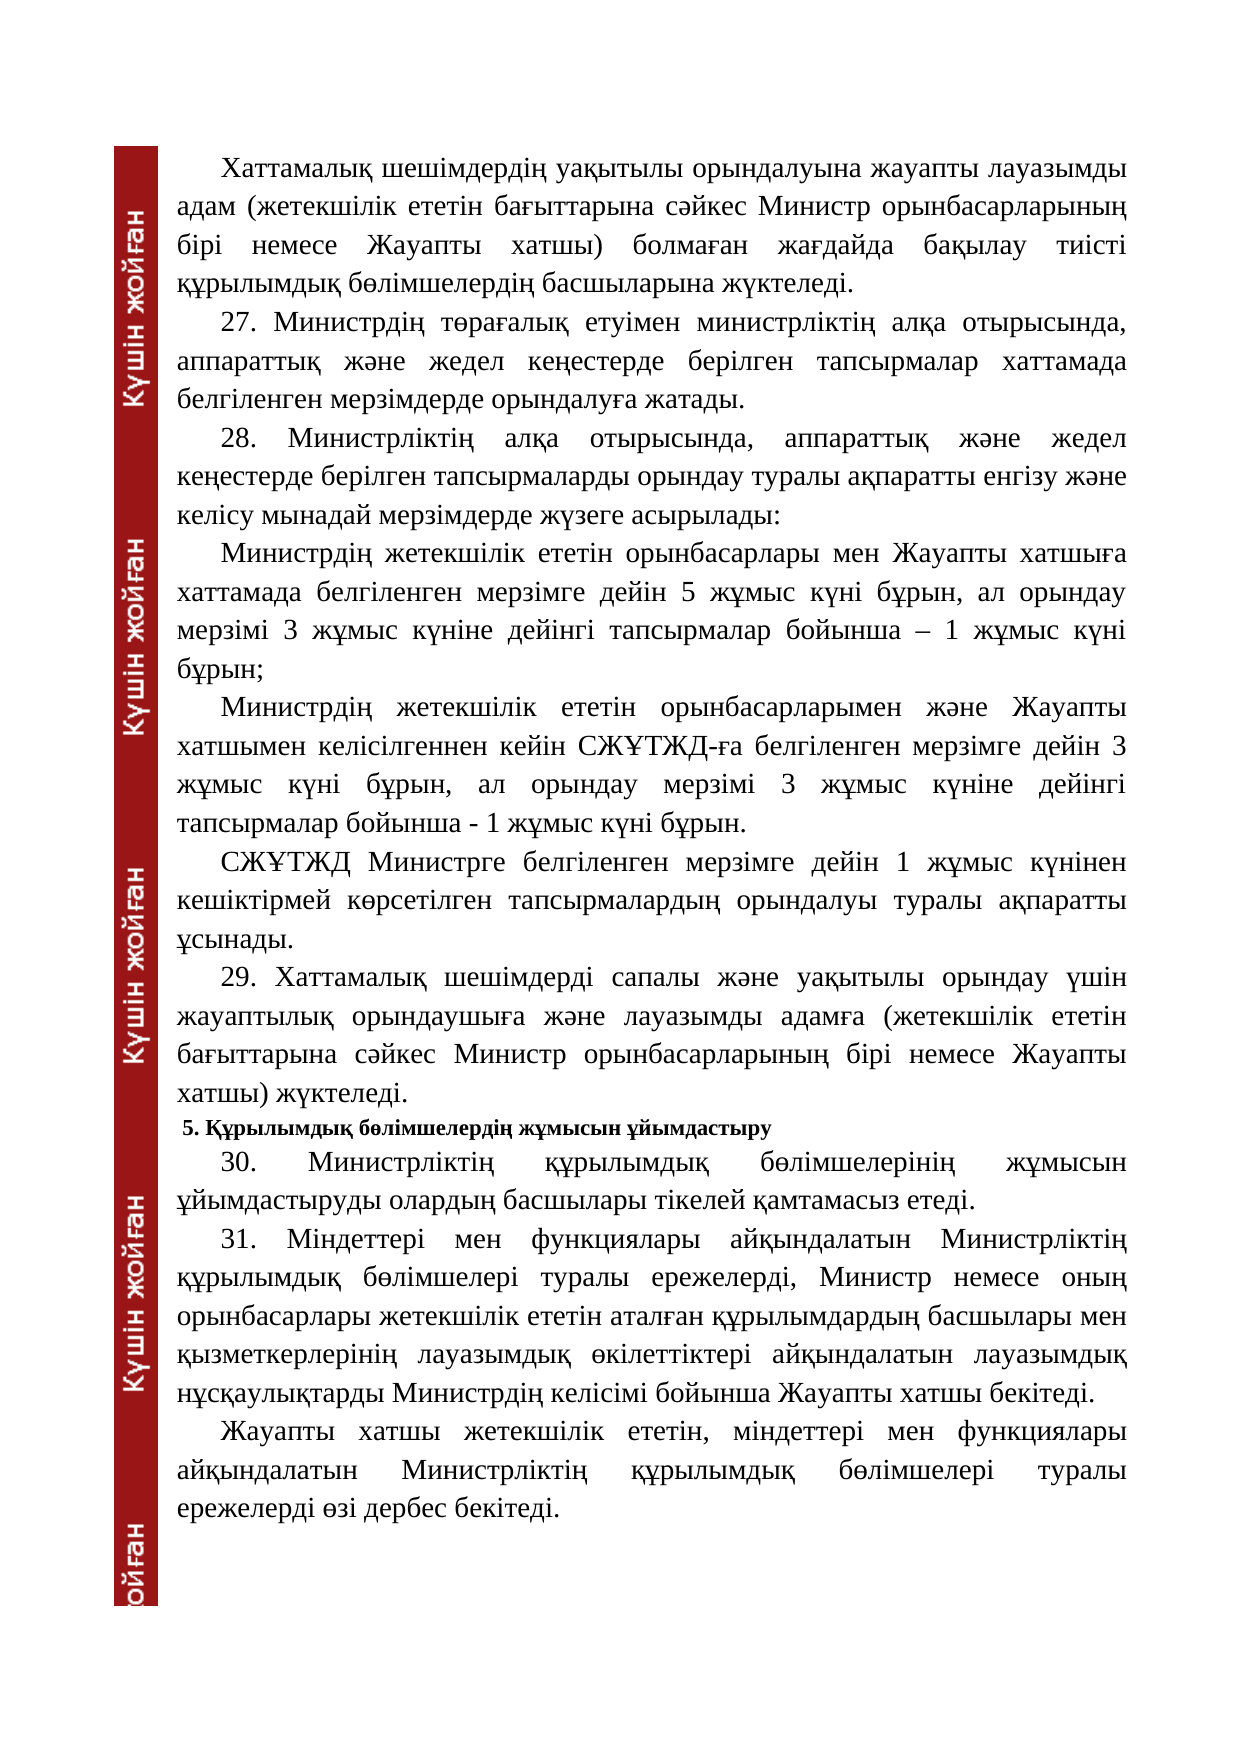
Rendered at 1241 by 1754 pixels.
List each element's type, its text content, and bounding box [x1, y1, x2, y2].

text Министрдің жетекшілік ететін орынбасарлары мен Жауапты хатшыға хаттамада белгіленген мерзімге дейін 5 жұмыс күні бұрын, ал орындау мерзімі 3 жұмыс күніне дейінгі тапсырмалар бойынша – 1 жұмыс күні бұрын; [112, 535, 1128, 684]
picture [114, 839, 158, 844]
picture [114, 684, 158, 689]
text 30. Министрліктің құрылымдық бөлімшелерінің жұмысын ұйымдастыруды олардың басшылары тікелей қамтамасыз етеді. [112, 1144, 1128, 1216]
text 27. Министрдің төрағалық етуімен министрліктің алқа отырысында, аппараттық және жедел кеңестерде берілген тапсырмалар хаттамада белгіленген мерзімдерде орындалуға жатады. [112, 304, 1128, 415]
picture [114, 530, 158, 535]
picture [114, 1216, 158, 1221]
picture [114, 1140, 158, 1144]
text Жауапты хатшы жетекшілік ететін, міндеттері мен функциялары айқындалатын Министрліктің құрылымдық бөлімшелері туралы ережелерді өзі дербес бекітеді. [112, 1413, 1128, 1524]
text 28. Министрліктің алқа отырысында, аппараттық және жедел кеңестерде берілген тапсырмаларды орындау туралы ақпаратты енгізу және келісу мынадай мерзімдерде жүзеге асырылады: [112, 420, 1128, 530]
picture [114, 954, 158, 959]
picture [114, 1524, 158, 1606]
picture [114, 146, 158, 150]
text СЖҰТЖД Министрге белгіленген мерзімге дейін 1 жұмыс күнінен кешіктірмей көрсетілген тапсырмалардың орындалуы туралы ақпаратты ұсынады. [112, 844, 1128, 954]
text 31. Міндеттері мен функциялары айқындалатын Министрліктің құрылымдық бөлімшелері туралы ережелерді, Министр немесе оның орынбасарлары жетекшілік ететін аталған құрылымдардың басшылары мен қызметкерлерінің лауазымдық өкілеттіктері айқындалатын лауазымдық нұсқаулықтарды Министрдің келісімі бойынша Жауапты хатшы бекітеді. [112, 1221, 1128, 1408]
picture [114, 415, 158, 420]
picture [114, 1108, 158, 1113]
picture [114, 1408, 158, 1413]
text Министрдің жетекшілік ететін орынбасарларымен және Жауапты хатшымен келісілгеннен кейін СЖҰТЖД-ға белгіленген мерзімге дейін 3 жұмыс күні бұрын, ал орындау мерзімі 3 жұмыс күніне дейінгі тапсырмалар бойынша - 1 жұмыс күні бұрын. [112, 689, 1128, 839]
picture [114, 299, 158, 304]
text 5. Құрылымдық бөлімшелердің жұмысын ұйымдастыру [112, 1113, 1128, 1140]
text Хаттамалық шешімдердің уақытылы орындалуына жауапты лауазымды адам (жетекшілік ететін бағыттарына сәйкес Министр орынбасарларының бірі немесе Жауапты хатшы) болмаған жағдайда бақылау тиісті құрылымдық бөлімшелердің басшыларына жүктеледі. [112, 150, 1128, 299]
text 29. Хаттамалық шешімдерді сапалы және уақытылы орындау үшін жауаптылық орындаушыға және лауазымды адамға (жетекшілік ететін бағыттарына сәйкес Министр орынбасарларының бірі немесе Жауапты хатшы) жүктеледі. [112, 959, 1128, 1108]
